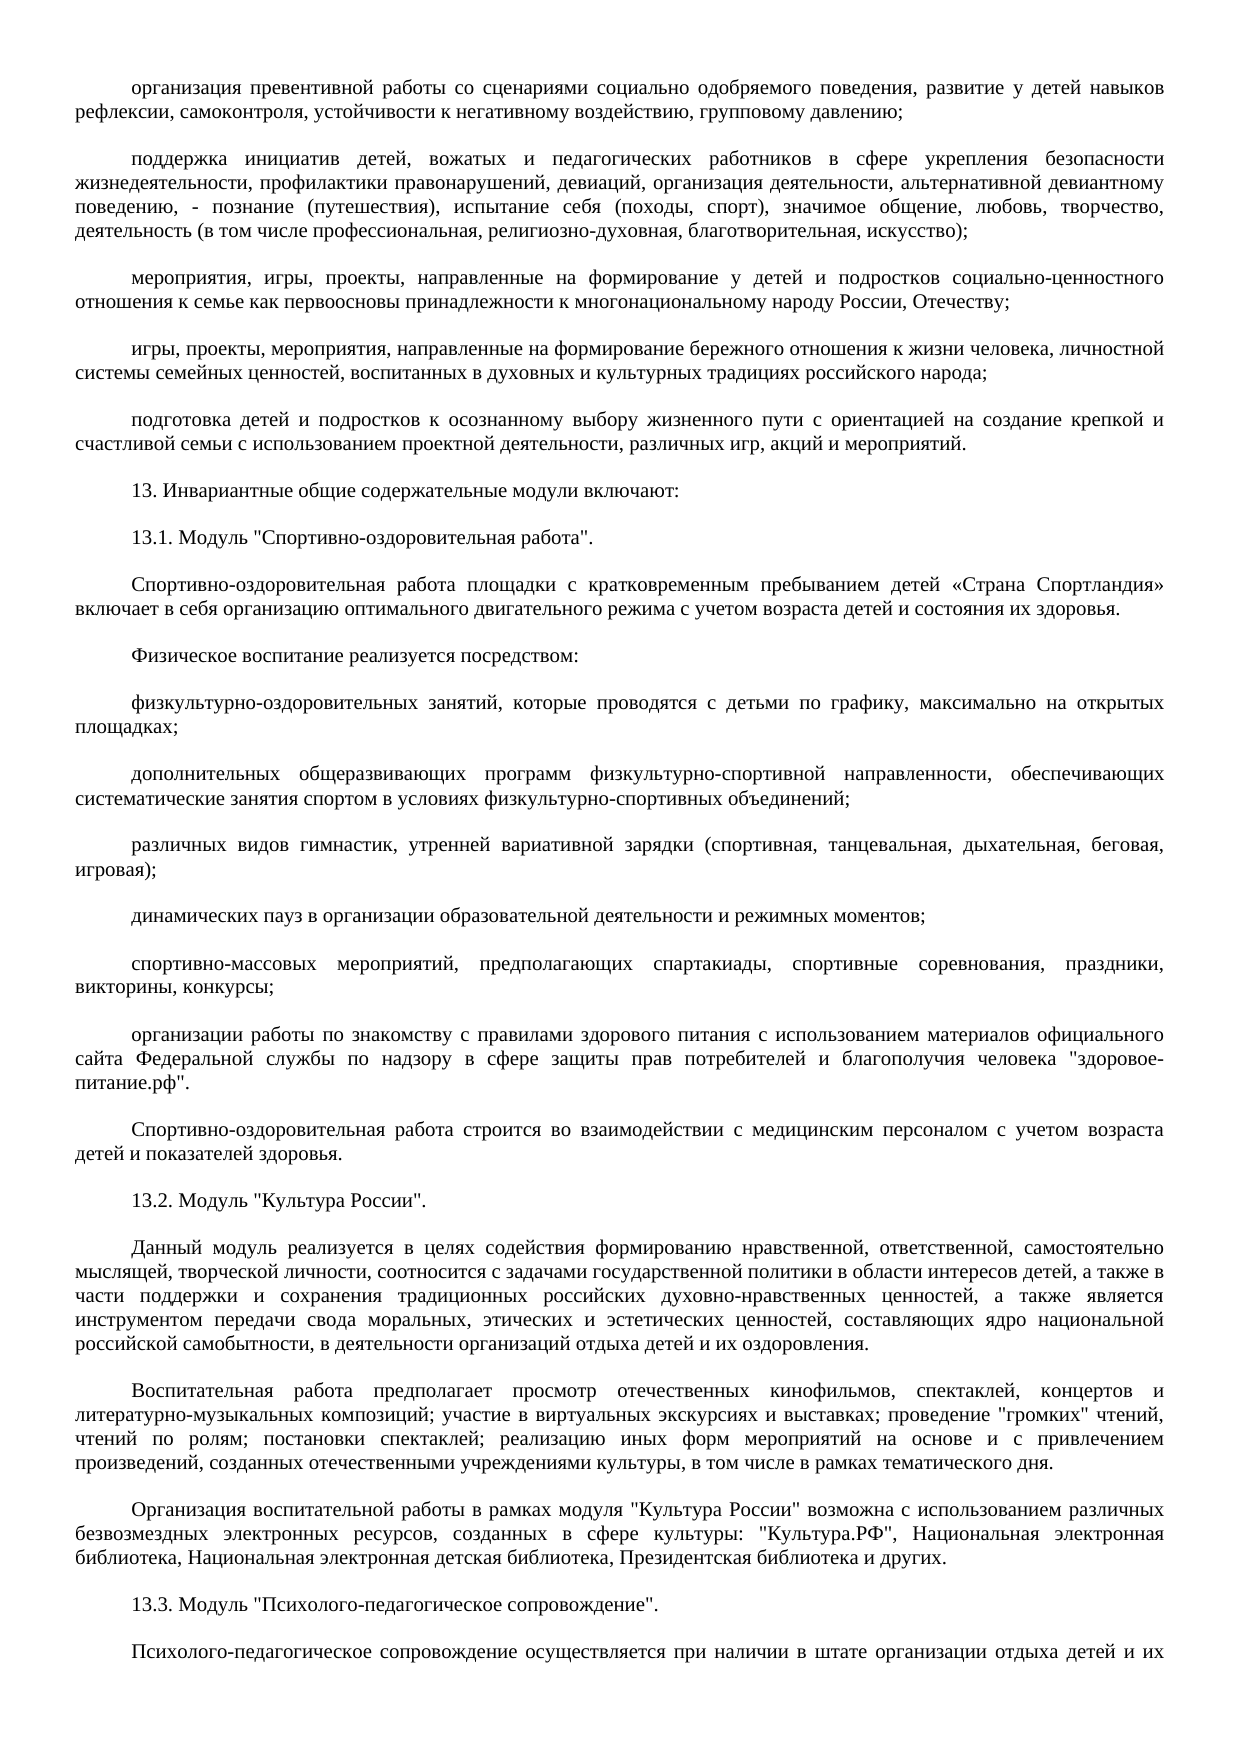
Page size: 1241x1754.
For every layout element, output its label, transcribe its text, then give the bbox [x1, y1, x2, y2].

text мероприятия, игры, проекты, направленные на формирование у детей и подростков социально-ценностного отношения к семье как первоосновы принадлежности к многонациональному народу России, Отечеству; [75, 265, 1165, 313]
text Спортивно-оздоровительная работа площадки с кратковременным пребыванием детей «Страна Спортландия» включает в себя организацию оптимального двигательного режима с учетом возраста детей и состояния их здоровья. [75, 572, 1165, 620]
text 13.3. Модуль "Психолого-педагогическое сопровождение". [75, 1592, 1165, 1616]
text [75, 1639, 1165, 1663]
text организации работы по знакомству с правилами здорового питания с использованием материалов официального сайта Федеральной службы по надзору в сфере защиты прав потребителей и благополучия человека "здоровое-питание.рф". [75, 1021, 1165, 1094]
text Спортивно-оздоровительная работа строится во взаимодействии с медицинским персоналом с учетом возраста детей и показателей здоровья. [75, 1117, 1165, 1165]
text Физическое воспитание реализуется посредством: [75, 643, 1165, 667]
text 13. Инвариантные общие содержательные модули включают: [75, 478, 1165, 502]
text Воспитательная работа предполагает просмотр отечественных кинофильмов, спектаклей, концертов и литературно-музыкальных композиций; участие в виртуальных экскурсиях и выставках; проведение "громких" чтений, чтений по ролям; постановки спектаклей; реализацию иных форм мероприятий на основе и с привлечением произведений, созданных отечественными учреждениями культуры, в том числе в рамках тематического дня. [75, 1378, 1165, 1474]
text Данный модуль реализуется в целях содействия формированию нравственной, ответственной, самостоятельно мыслящей, творческой личности, соотносится с задачами государственной политики в области интересов детей, а также в части поддержки и сохранения традиционных российских духовно-нравственных ценностей, а также является инструментом передачи свода моральных, этических и эстетических ценностей, составляющих ядро национальной российской самобытности, в деятельности организаций отдыха детей и их оздоровления. [75, 1234, 1165, 1355]
text организация превентивной работы со сценариями социально одобряемого поведения, развитие у детей навыков рефлексии, самоконтроля, устойчивости к негативному воздействию, групповому давлению; [75, 75, 1165, 123]
text 13.1. Модуль "Спортивно-оздоровительная работа". [75, 525, 1165, 549]
text различных видов гимнастик, утренней вариативной зарядки (спортивная, танцевальная, дыхательная, беговая, игровая); [75, 832, 1165, 881]
text 13.2. Модуль "Культура России". [75, 1188, 1165, 1212]
text дополнительных общеразвивающих программ физкультурно-спортивной направленности, обеспечивающих систематические занятия спортом в условиях физкультурно-спортивных объединений; [75, 761, 1165, 809]
text Организация воспитательной работы в рамках модуля "Культура России" возможна с использованием различных безвозмездных электронных ресурсов, созданных в сфере культуры: "Культура.РФ", Национальная электронная библиотека, Национальная электронная детская библиотека, Президентская библиотека и других. [75, 1497, 1165, 1569]
text спортивно-массовых мероприятий, предполагающих спартакиады, спортивные соревнования, праздники, викторины, конкурсы; [75, 950, 1165, 998]
text динамических пауз в организации образовательной деятельности и режимных моментов; [75, 903, 1165, 927]
text игры, проекты, мероприятия, направленные на формирование бережного отношения к жизни человека, личностной системы семейных ценностей, воспитанных в духовных и культурных традициях российского народа; [75, 336, 1165, 384]
text поддержка инициатив детей, вожатых и педагогических работников в сфере укрепления безопасности жизнедеятельности, профилактики правонарушений, девиаций, организация деятельности, альтернативной девиантному поведению, - познание (путешествия), испытание себя (походы, спорт), значимое общение, любовь, творчество, деятельность (в том числе профессиональная, религиозно-духовная, благотворительная, искусство); [75, 146, 1165, 242]
text физкультурно-оздоровительных занятий, которые проводятся с детьми по графику, максимально на открытых площадках; [75, 690, 1165, 738]
text подготовка детей и подростков к осознанному выбору жизненного пути с ориентацией на создание крепкой и счастливой семьи с использованием проектной деятельности, различных игр, акций и мероприятий. [75, 407, 1165, 455]
